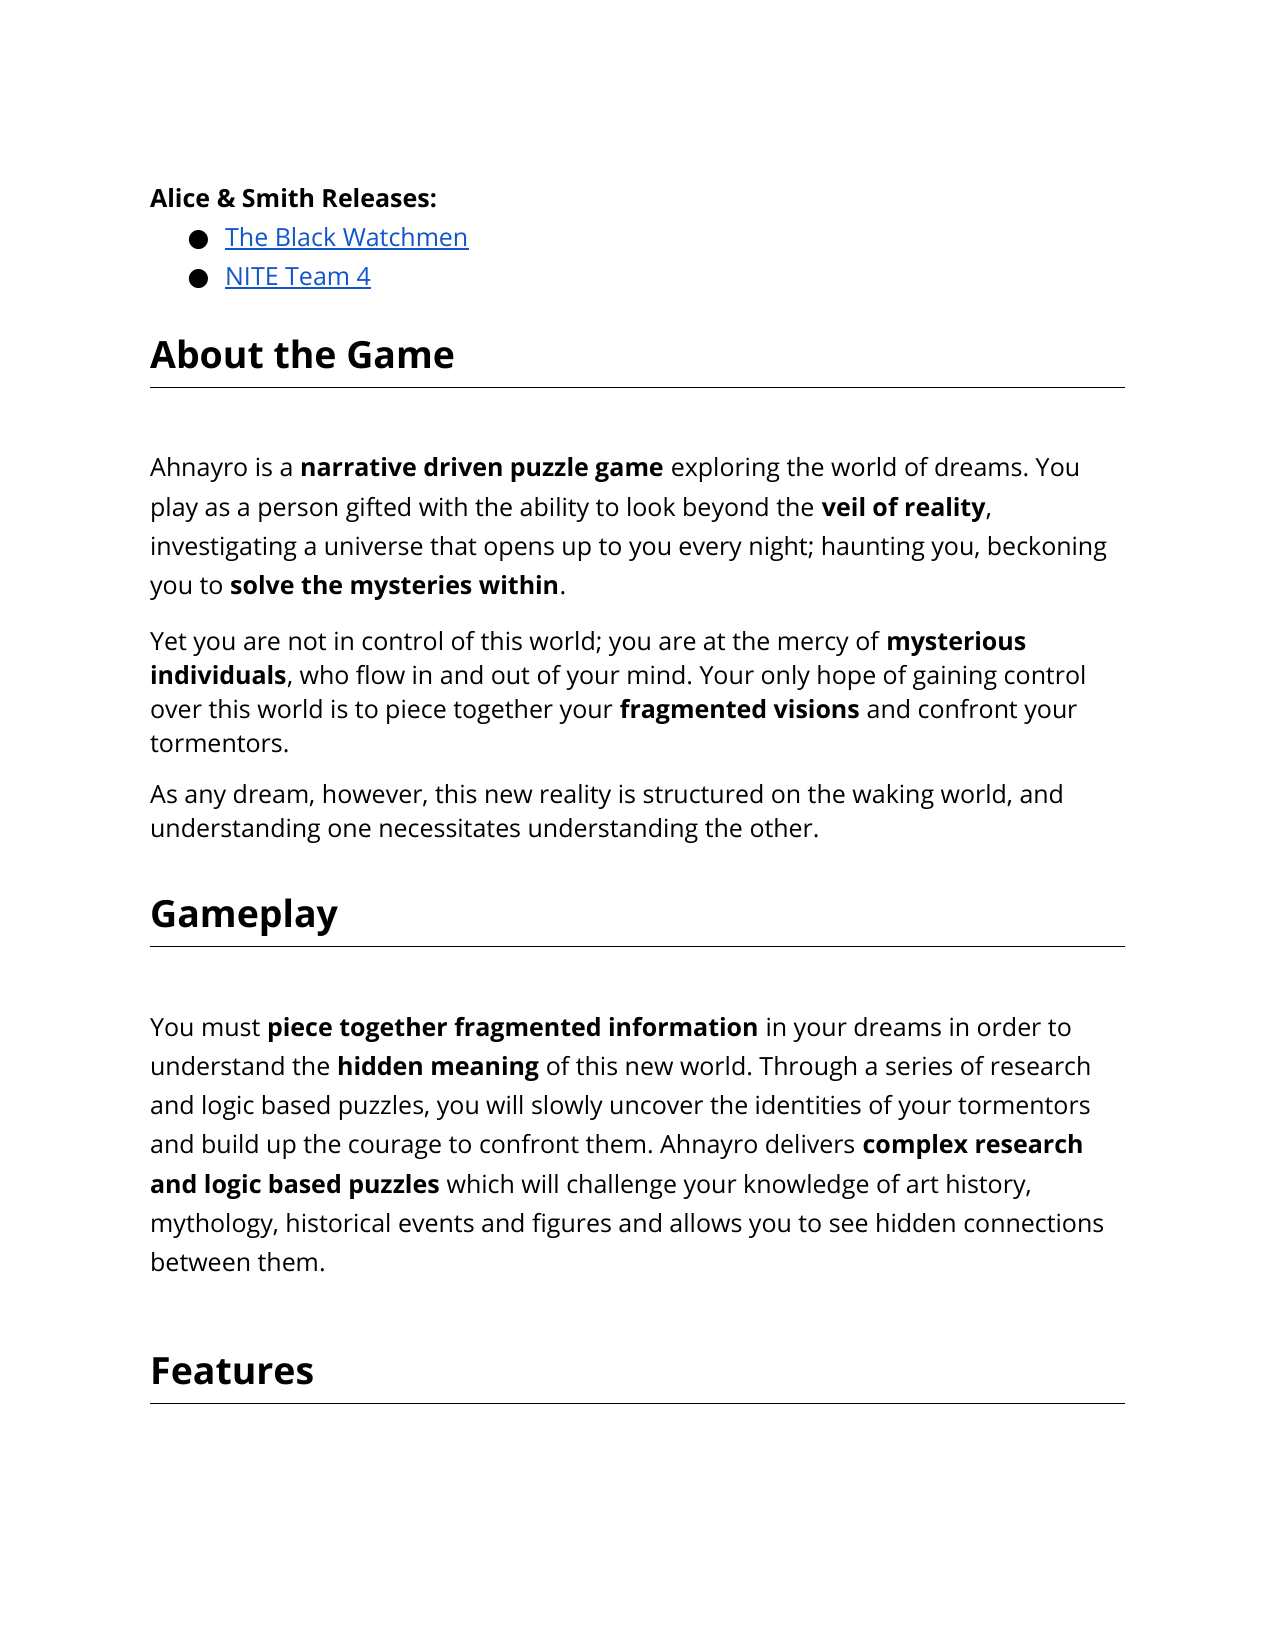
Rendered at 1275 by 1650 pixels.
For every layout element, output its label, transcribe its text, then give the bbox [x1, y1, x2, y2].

text Ahnayro is a narrative driven puzzle game exploring the world of dreams. You play as a person gifted with the ability to look beyond the veil of reality, investigating a universe that opens up to you every night; haunting you, beckoning you to solve the mysteries within. [150, 450, 1125, 602]
list NITE Team 4 [187, 258, 1125, 293]
text Features [150, 1344, 1125, 1395]
text Yet you are not in control of this world; you are at the mercy of mysterious individuals, who flow in and out of your mind. Your only hope of gaining control over this world is to piece together your fragmented visions and confront your tormentors. [150, 623, 1125, 760]
text Gameplay [150, 887, 1125, 938]
text Alice & Smith Releases: [150, 180, 1125, 214]
text As any dream, however, this new reality is structured on the waking world, and understanding one necessitates understanding the other. [150, 776, 1125, 844]
text You must piece together fragmented information in your dreams in order to understand the hidden meaning of this new world. Through a series of research and logic based puzzles, you will slowly uncover the identities of your tormentors and build up the courage to confront them. Ahnayro delivers complex research and logic based puzzles which will challenge your knowledge of art history, mythology, historical events and figures and allows you to see hidden connections between them. [150, 1010, 1125, 1279]
text About the Game [150, 328, 1125, 379]
list The Black Watchmen [187, 219, 1125, 253]
